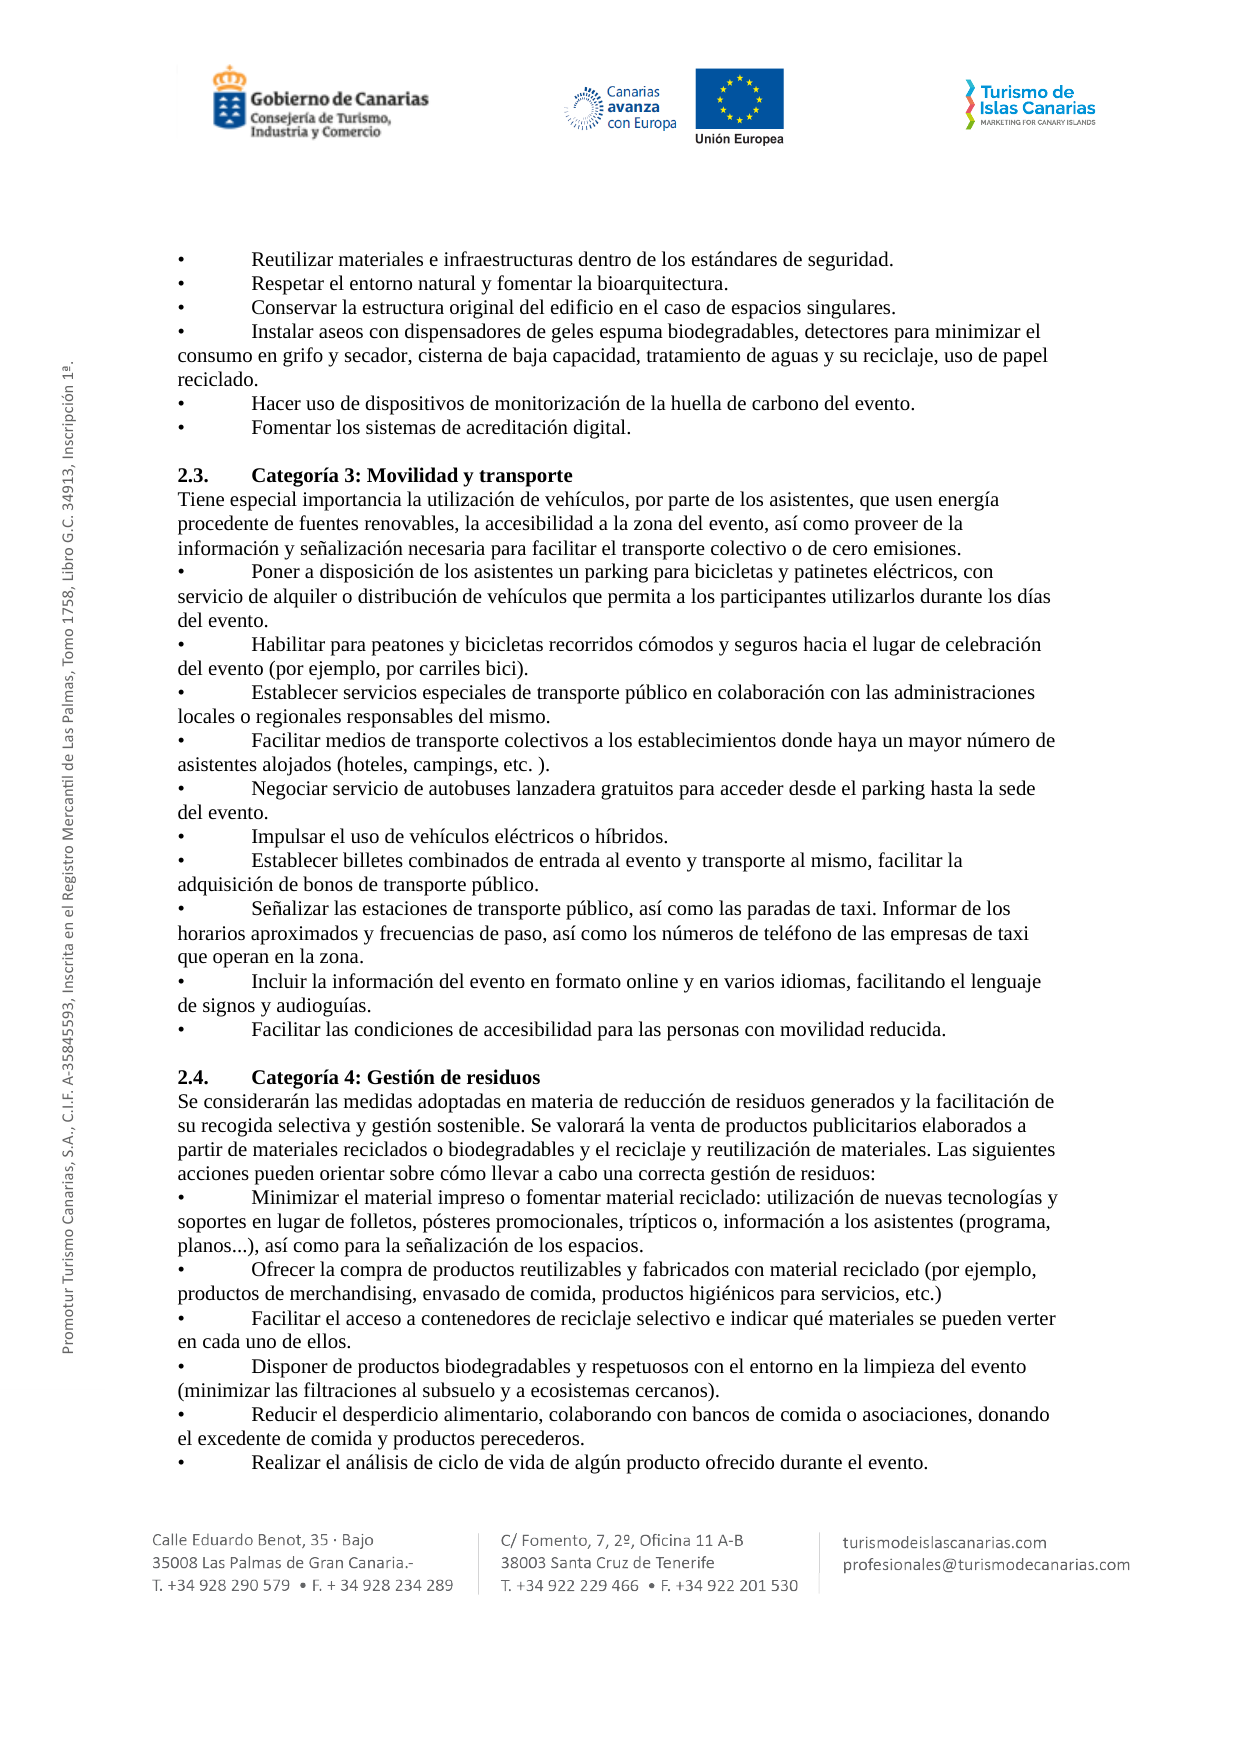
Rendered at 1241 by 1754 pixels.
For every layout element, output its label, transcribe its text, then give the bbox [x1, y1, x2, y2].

text • Instalar aseos con dispensadores de geles espuma biodegradables, detectores para minimizar el consumo en grifo y secador, cisterna de baja capacidad, tratamiento de aguas y su reciclaje, uso de papel reciclado. [177, 319, 1063, 391]
text • Facilitar las condiciones de accesibilidad para las personas con movilidad reducida. [177, 1017, 1063, 1041]
picture [73, 1492, 1241, 1664]
text • Señalizar las estaciones de transporte público, así como las paradas de taxi. Informar de los horarios aproximados y frecuencias de paso, así como los números de teléfono de las empresas de taxi que operan en la zona. [177, 896, 1063, 968]
text • Establecer servicios especiales de transporte público en colaboración con las administraciones locales o regionales responsables del mismo. [177, 680, 1063, 728]
text • Hacer uso de dispositivos de monitorización de la huella de carbono del evento. [177, 391, 1063, 415]
picture [176, 64, 446, 150]
picture [695, 68, 785, 147]
text • Conservar la estructura original del edificio en el caso de espacios singulares. [177, 295, 1063, 319]
text • Impulsar el uso de vehículos eléctricos o híbridos. [177, 824, 1063, 848]
text • Negociar servicio de autobuses lanzadera gratuitos para acceder desde el parking hasta la sede del evento. [177, 776, 1063, 824]
picture [0, 250, 105, 1390]
text 2.4. Categoría 4: Gestión de residuos [177, 1065, 1063, 1089]
text • Realizar el análisis de ciclo de vida de algún producto ofrecido durante el evento. [177, 1450, 1063, 1474]
text • Disponer de productos biodegradables y respetuosos con el entorno en la limpieza del evento (minimizar las filtraciones al subsuelo y a ecosistemas cercanos). [177, 1353, 1063, 1402]
text • Habilitar para peatones y bicicletas recorridos cómodos y seguros hacia el lugar de celebración del evento (por ejemplo, por carriles bici). [177, 632, 1063, 680]
text • Reutilizar materiales e infraestructuras dentro de los estándares de seguridad. [177, 247, 1063, 271]
picture [941, 38, 1110, 162]
text • Minimizar el material impreso o fomentar material reciclado: utilización de nuevas tecnologías y soportes en lugar de folletos, pósteres promocionales, trípticos o, información a los asistentes (programa, planos...), así como para la señalización de los espacios. [177, 1185, 1063, 1257]
text • Incluir la información del evento en formato online y en varios idiomas, facilitando el lenguaje de signos y audioguías. [177, 968, 1063, 1017]
text • Facilitar el acceso a contenedores de reciclaje selectivo e indicar qué materiales se pueden verter en cada uno de ellos. [177, 1305, 1063, 1353]
text Tiene especial importancia la utilización de vehículos, por parte de los asistentes, que usen energía procedente de fuentes renovables, la accesibilidad a la zona del evento, así como proveer de la información y señalización necesaria para facilitar el transporte colectivo o de cero emisiones. [177, 487, 1063, 559]
text Se considerarán las medidas adoptadas en materia de reducción de residuos generados y la facilitación de su recogida selectiva y gestión sostenible. Se valorará la venta de productos publicitarios elaborados a partir de materiales reciclados o biodegradables y el reciclaje y reutilización de materiales. Las siguientes acciones pueden orientar sobre cómo llevar a cabo una correcta gestión de residuos: [177, 1089, 1063, 1185]
text • Ofrecer la compra de productos reutilizables y fabricados con material reciclado (por ejemplo, productos de merchandising, envasado de comida, productos higiénicos para servicios, etc.) [177, 1257, 1063, 1305]
text 2.3. Categoría 3: Movilidad y transporte [177, 463, 1063, 487]
text • Establecer billetes combinados de entrada al evento y transporte al mismo, facilitar la adquisición de bonos de transporte público. [177, 848, 1063, 896]
text • Fomentar los sistemas de acreditación digital. [177, 415, 1063, 439]
text • Facilitar medios de transporte colectivos a los establecimientos donde haya un mayor número de asistentes alojados (hoteles, campings, etc. ). [177, 728, 1063, 776]
text • Poner a disposición de los asistentes un parking para bicicletas y patinetes eléctricos, con servicio de alquiler o distribución de vehículos que permita a los participantes utilizarlos durante los días del evento. [177, 559, 1063, 632]
text • Respetar el entorno natural y fomentar la bioarquitectura. [177, 271, 1063, 295]
text • Reducir el desperdicio alimentario, colaborando con bancos de comida o asociaciones, donando el excedente de comida y productos perecederos. [177, 1402, 1063, 1450]
